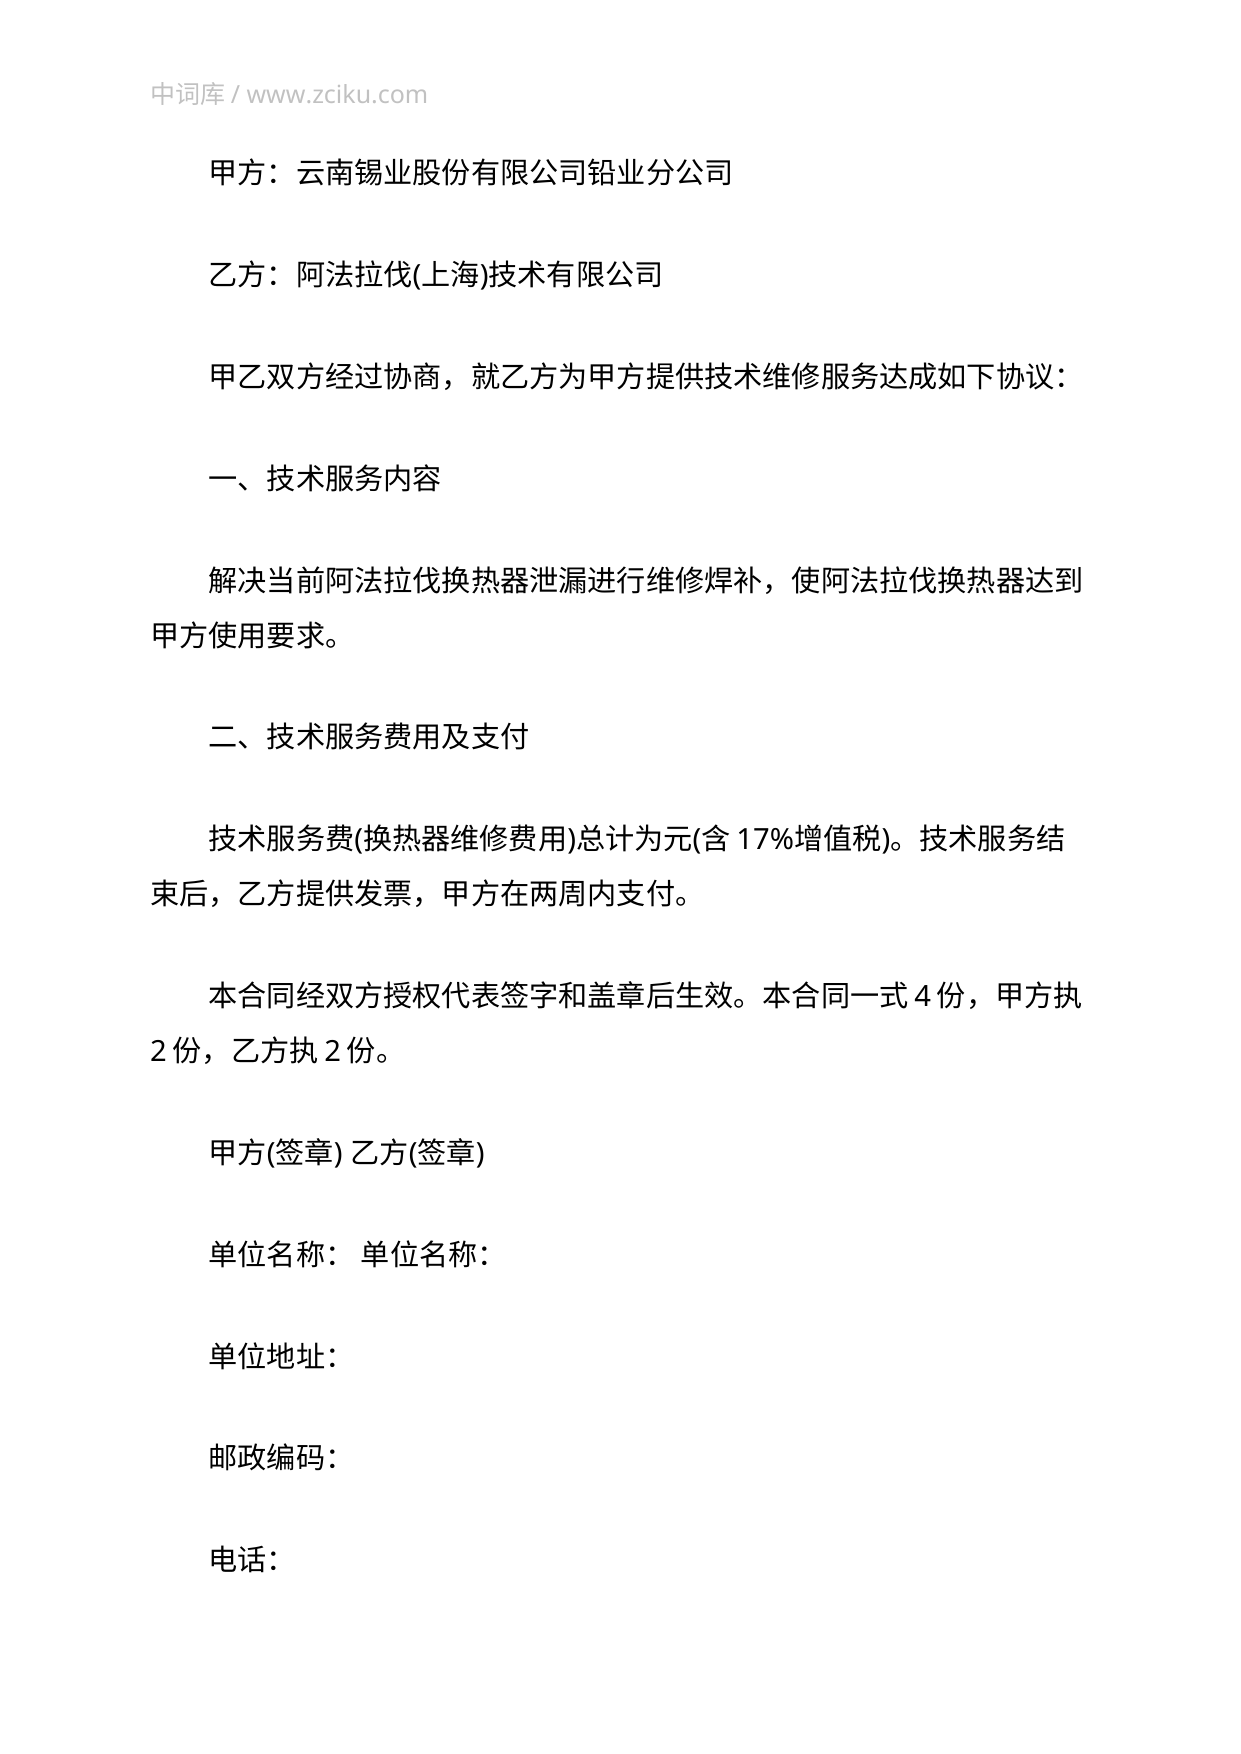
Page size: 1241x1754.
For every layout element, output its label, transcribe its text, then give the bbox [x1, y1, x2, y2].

text 二、技术服务费用及支付 [150, 714, 1090, 756]
text 邮政编码： [150, 1435, 1090, 1477]
text 解决当前阿法拉伐换热器泄漏进行维修焊补，使阿法拉伐换热器达到甲方使用要求。 [150, 557, 1090, 654]
text 甲乙双方经过协商，就乙方为甲方提供技术维修服务达成如下协议： [150, 354, 1090, 396]
text 电话： [150, 1537, 1090, 1579]
text 技术服务费(换热器维修费用)总计为元(含17%增值税)。技术服务结束后，乙方提供发票，甲方在两周内支付。 [150, 816, 1090, 913]
text 甲方(签章) 乙方(签章) [150, 1129, 1090, 1172]
text 一、技术服务内容 [150, 456, 1090, 498]
text 甲方：云南锡业股份有限公司铅业分公司 [150, 150, 1090, 192]
text 乙方：阿法拉伐(上海)技术有限公司 [150, 252, 1090, 294]
text 本合同经双方授权代表签字和盖章后生效。本合同一式4份，甲方执2份，乙方执2份。 [150, 972, 1090, 1070]
text 单位地址： [150, 1333, 1090, 1376]
text 单位名称： 单位名称： [150, 1231, 1090, 1274]
